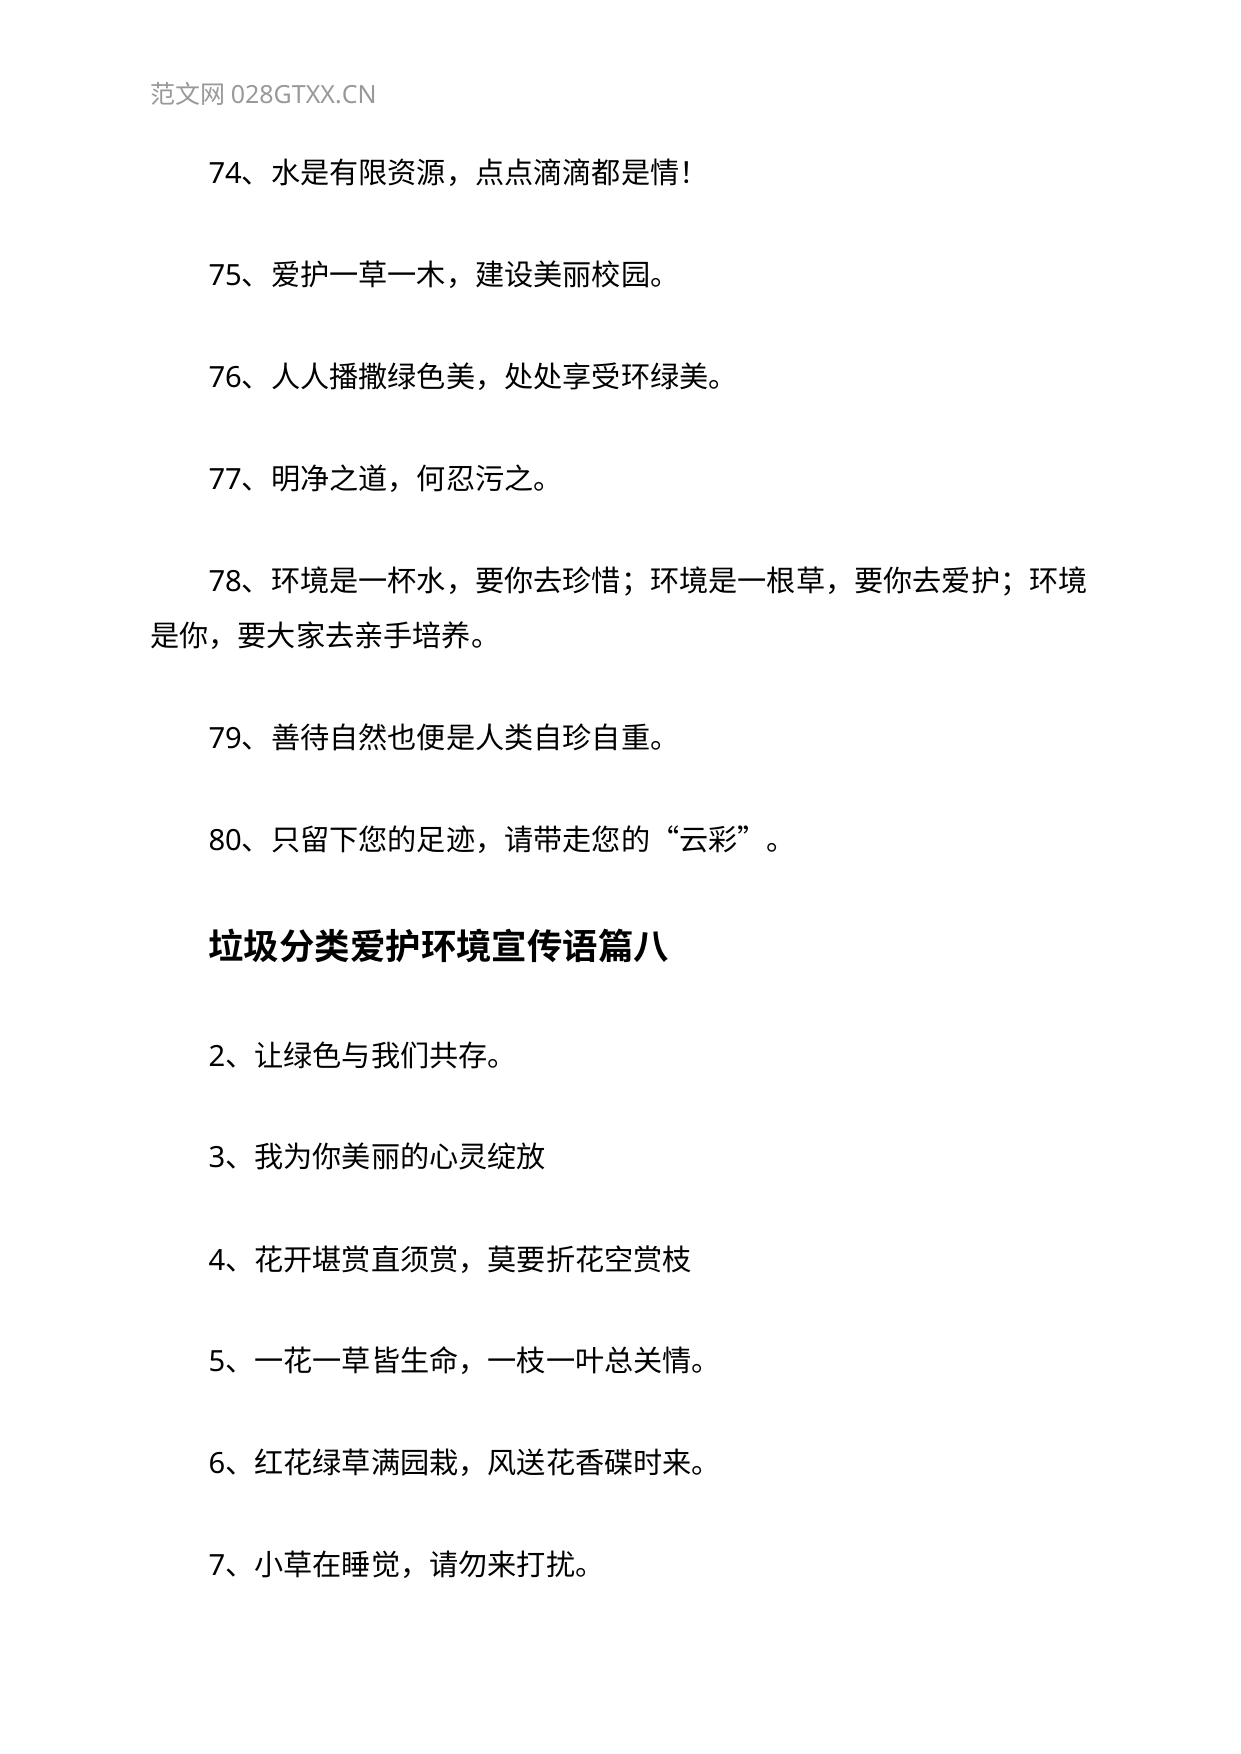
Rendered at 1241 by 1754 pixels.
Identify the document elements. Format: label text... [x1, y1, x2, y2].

text 74、水是有限资源，点点滴滴都是情！ [150, 150, 1090, 192]
text 2、让绿色与我们共存。 [150, 1032, 1090, 1074]
text 7、小草在睡觉，请勿来打扰。 [150, 1542, 1090, 1584]
text 垃圾分类爱护环境宣传语篇八 [150, 919, 1090, 970]
text 80、只留下您的足迹，请带走您的“云彩”。 [150, 817, 1090, 859]
text 79、善待自然也便是人类自珍自重。 [150, 715, 1090, 757]
text 77、明净之道，何忍污之。 [150, 456, 1090, 498]
text 5、一花一草皆生命，一枝一叶总关情。 [150, 1338, 1090, 1380]
text 4、花开堪赏直须赏，莫要折花空赏枝 [150, 1236, 1090, 1278]
text 6、红花绿草满园栽，风送花香碟时来。 [150, 1440, 1090, 1482]
text 76、人人播撒绿色美，处处享受环绿美。 [150, 354, 1090, 396]
text 3、我为你美丽的心灵绽放 [150, 1134, 1090, 1176]
text 78、环境是一杯水，要你去珍惜；环境是一根草，要你去爱护；环境是你，要大家去亲手培养。 [150, 558, 1090, 655]
text 75、爱护一草一木，建设美丽校园。 [150, 252, 1090, 294]
